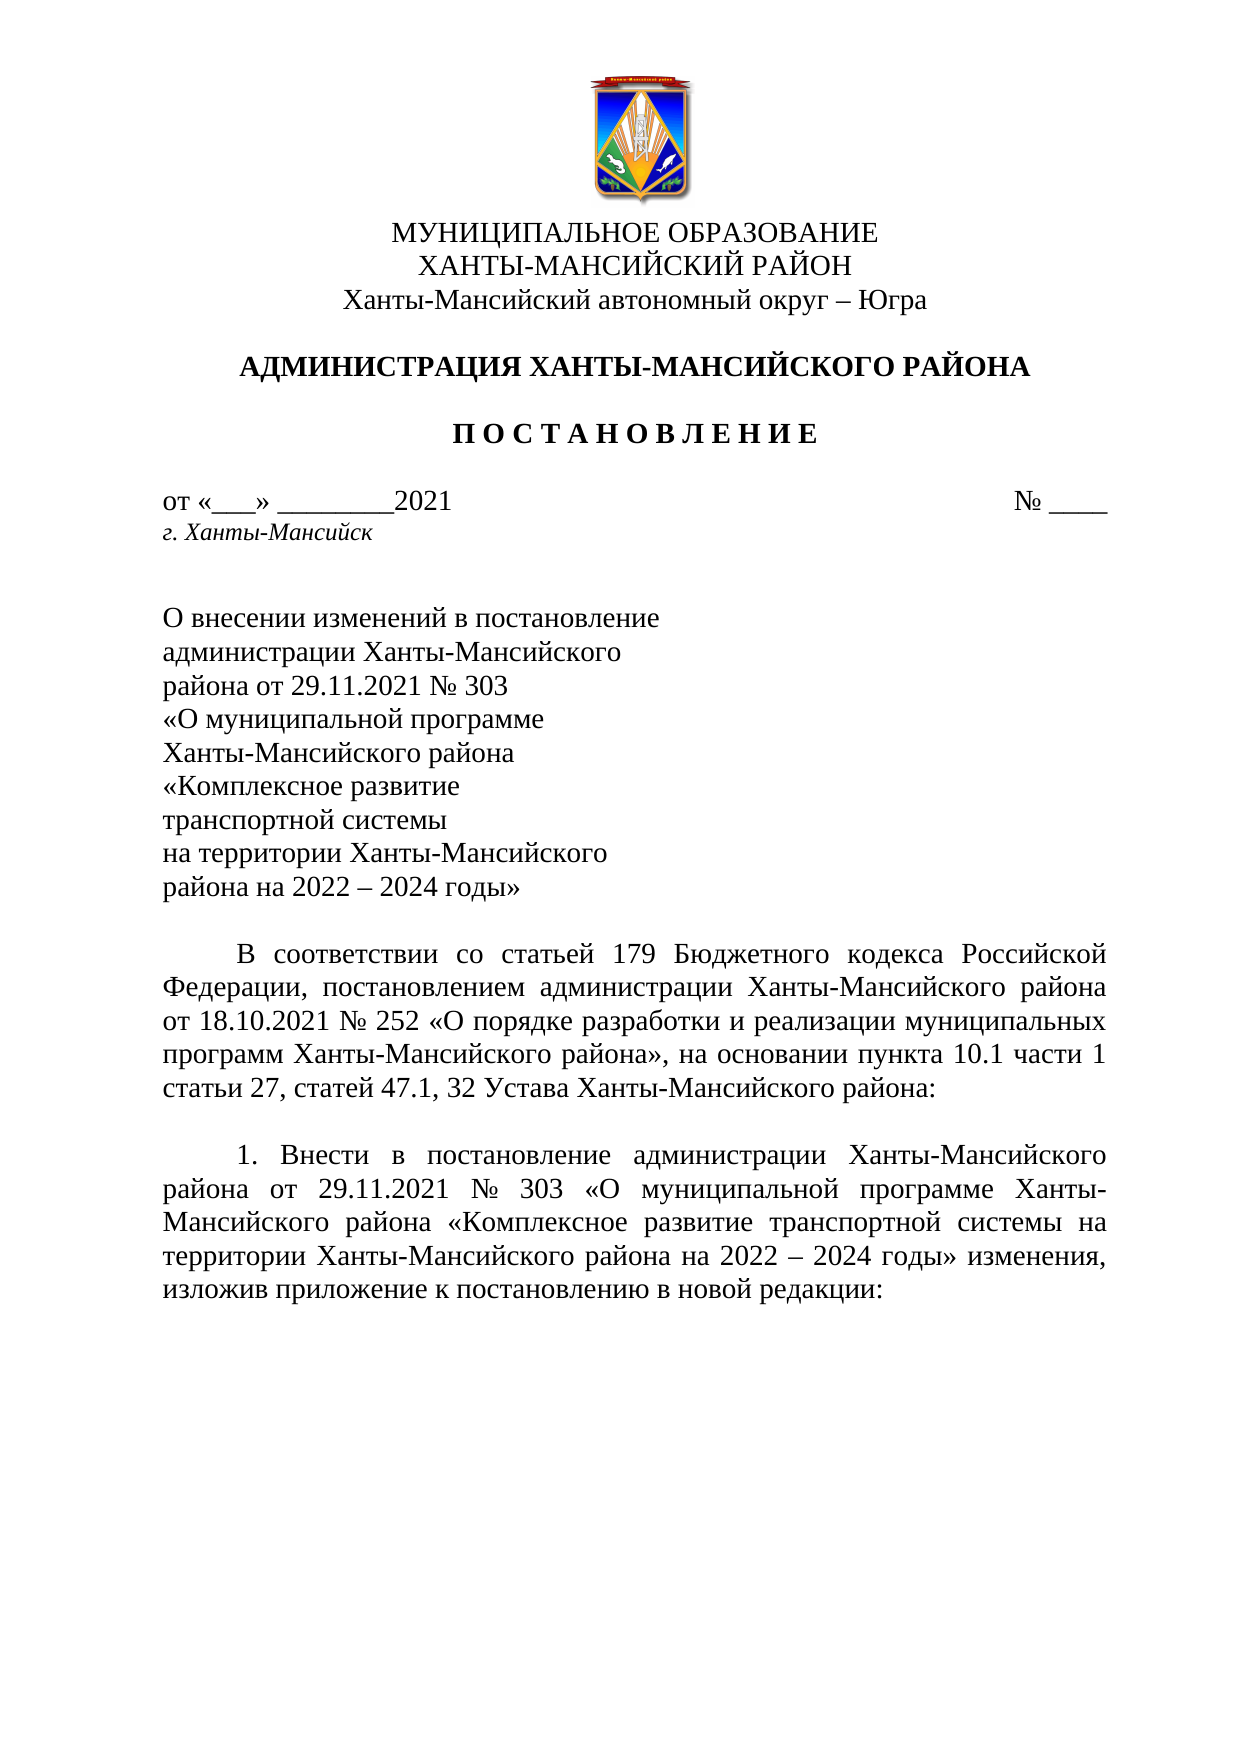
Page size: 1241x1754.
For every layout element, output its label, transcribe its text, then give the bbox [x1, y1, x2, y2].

text АДМИНИСТРАЦИЯ ХАНТЫ-МАНСИЙСКОГО РАЙОНА [162, 349, 1107, 382]
text транспортной системы [162, 802, 1107, 835]
text г. Ханты-Мансийск [162, 517, 1107, 545]
text от «___» ________2021 № ____ [162, 483, 1107, 517]
text П О С Т А Н О В Л Е Н И Е [162, 416, 1107, 449]
text МУНИЦИПАЛЬНОЕ ОБРАЗОВАНИЕ [162, 215, 1107, 248]
text района на 2022 – 2024 годы» [162, 869, 1107, 902]
text «Комплексное развитие [162, 768, 1107, 802]
text администрации Ханты-Мансийского [162, 634, 1107, 668]
text 1. Внести в постановление администрации Ханты-Мансийского района от 29.11.2021 № 303 «О муниципальной программе Ханты-Мансийского района «Комплексное развитие транспортной системы на территории Ханты-Мансийского района на 2022 – 2024 годы» изменения, изложив приложение к постановлению в новой редакции: [162, 1137, 1107, 1305]
text В соответствии со статьей 179 Бюджетного кодекса Российской Федерации, постановлением администрации Ханты-Мансийского района от 18.10.2021 № 252 «О порядке разработки и реализации муниципальных программ Ханты-Мансийского района», на основании пункта 10.1 части 1 статьи 27, статей 47.1, 32 Устава Ханты-Мансийского района: [162, 936, 1107, 1104]
text О внесении изменений в постановление [162, 601, 1107, 634]
text на территории Ханты-Мансийского [162, 835, 1107, 869]
text района от 29.11.2021 № 303 «О муниципальной программе [162, 668, 1107, 735]
text Ханты-Мансийского района [162, 735, 1107, 768]
text Ханты-Мансийский автономный округ – Югра [162, 282, 1107, 315]
text ХАНТЫ-МАНСИЙСКИЙ РАЙОН [162, 248, 1107, 282]
